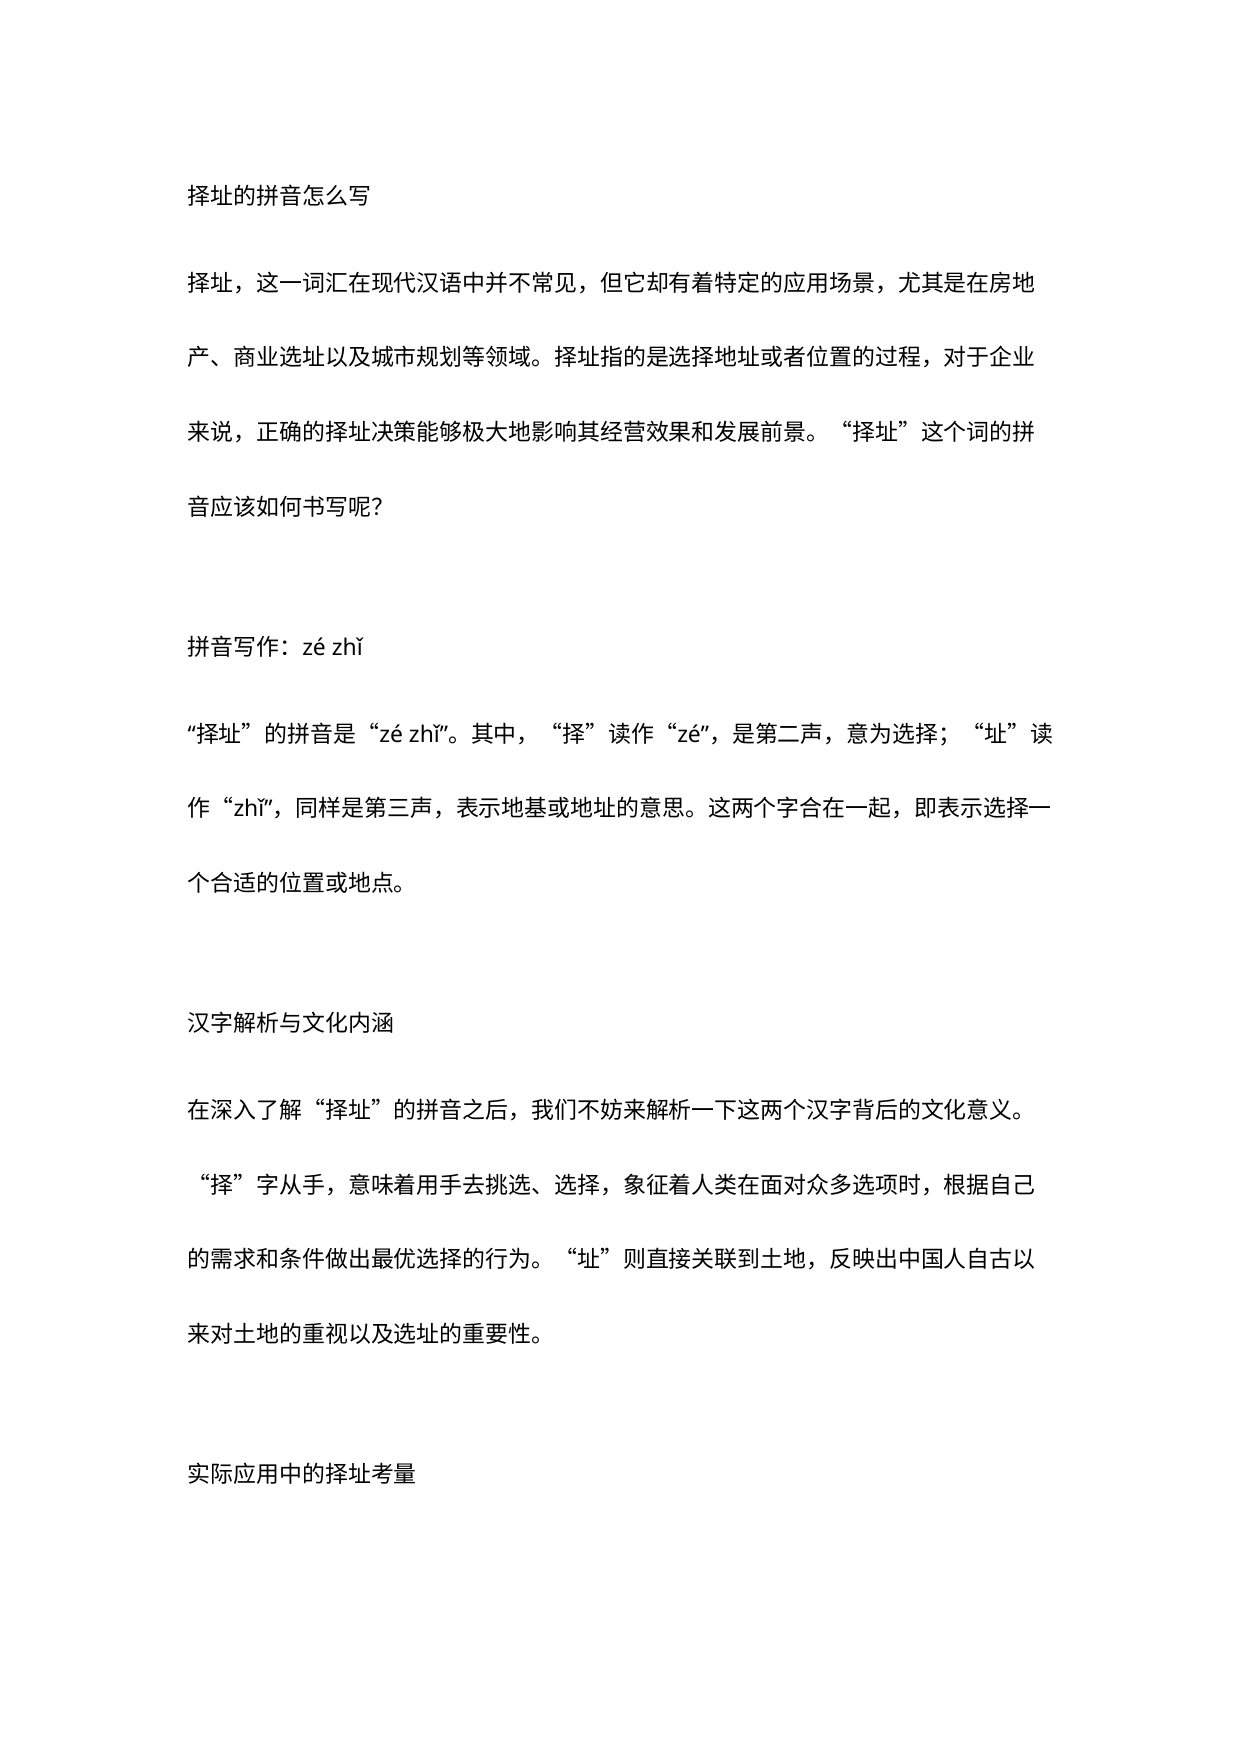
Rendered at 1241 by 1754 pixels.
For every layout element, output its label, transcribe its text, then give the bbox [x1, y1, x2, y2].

text 拼音写作：zé zhǐ [187, 613, 1053, 678]
text “择址”的拼音是“zé zhǐ”。其中，“择”读作“zé”，是第二声，意为选择；“址”读作“zhǐ”，同样是第三声，表示地基或地址的意思。这两个字合在一起，即表示选择一个合适的位置或地点。 [187, 700, 1053, 914]
text 择址，这一词汇在现代汉语中并不常见，但它却有着特定的应用场景，尤其是在房地产、商业选址以及城市规划等领域。择址指的是选择地址或者位置的过程，对于企业来说，正确的择址决策能够极大地影响其经营效果和发展前景。“择址”这个词的拼音应该如何书写呢？ [187, 248, 1053, 538]
text 择址的拼音怎么写 [187, 162, 1053, 227]
text 在深入了解“择址”的拼音之后，我们不妨来解析一下这两个汉字背后的文化意义。“择”字从手，意味着用手去挑选、选择，象征着人类在面对众多选项时，根据自己的需求和条件做出最优选择的行为。“址”则直接关联到土地，反映出中国人自古以来对土地的重视以及选址的重要性。 [187, 1076, 1053, 1365]
text 汉字解析与文化内涵 [187, 989, 1053, 1054]
text 实际应用中的择址考量 [187, 1441, 1053, 1506]
